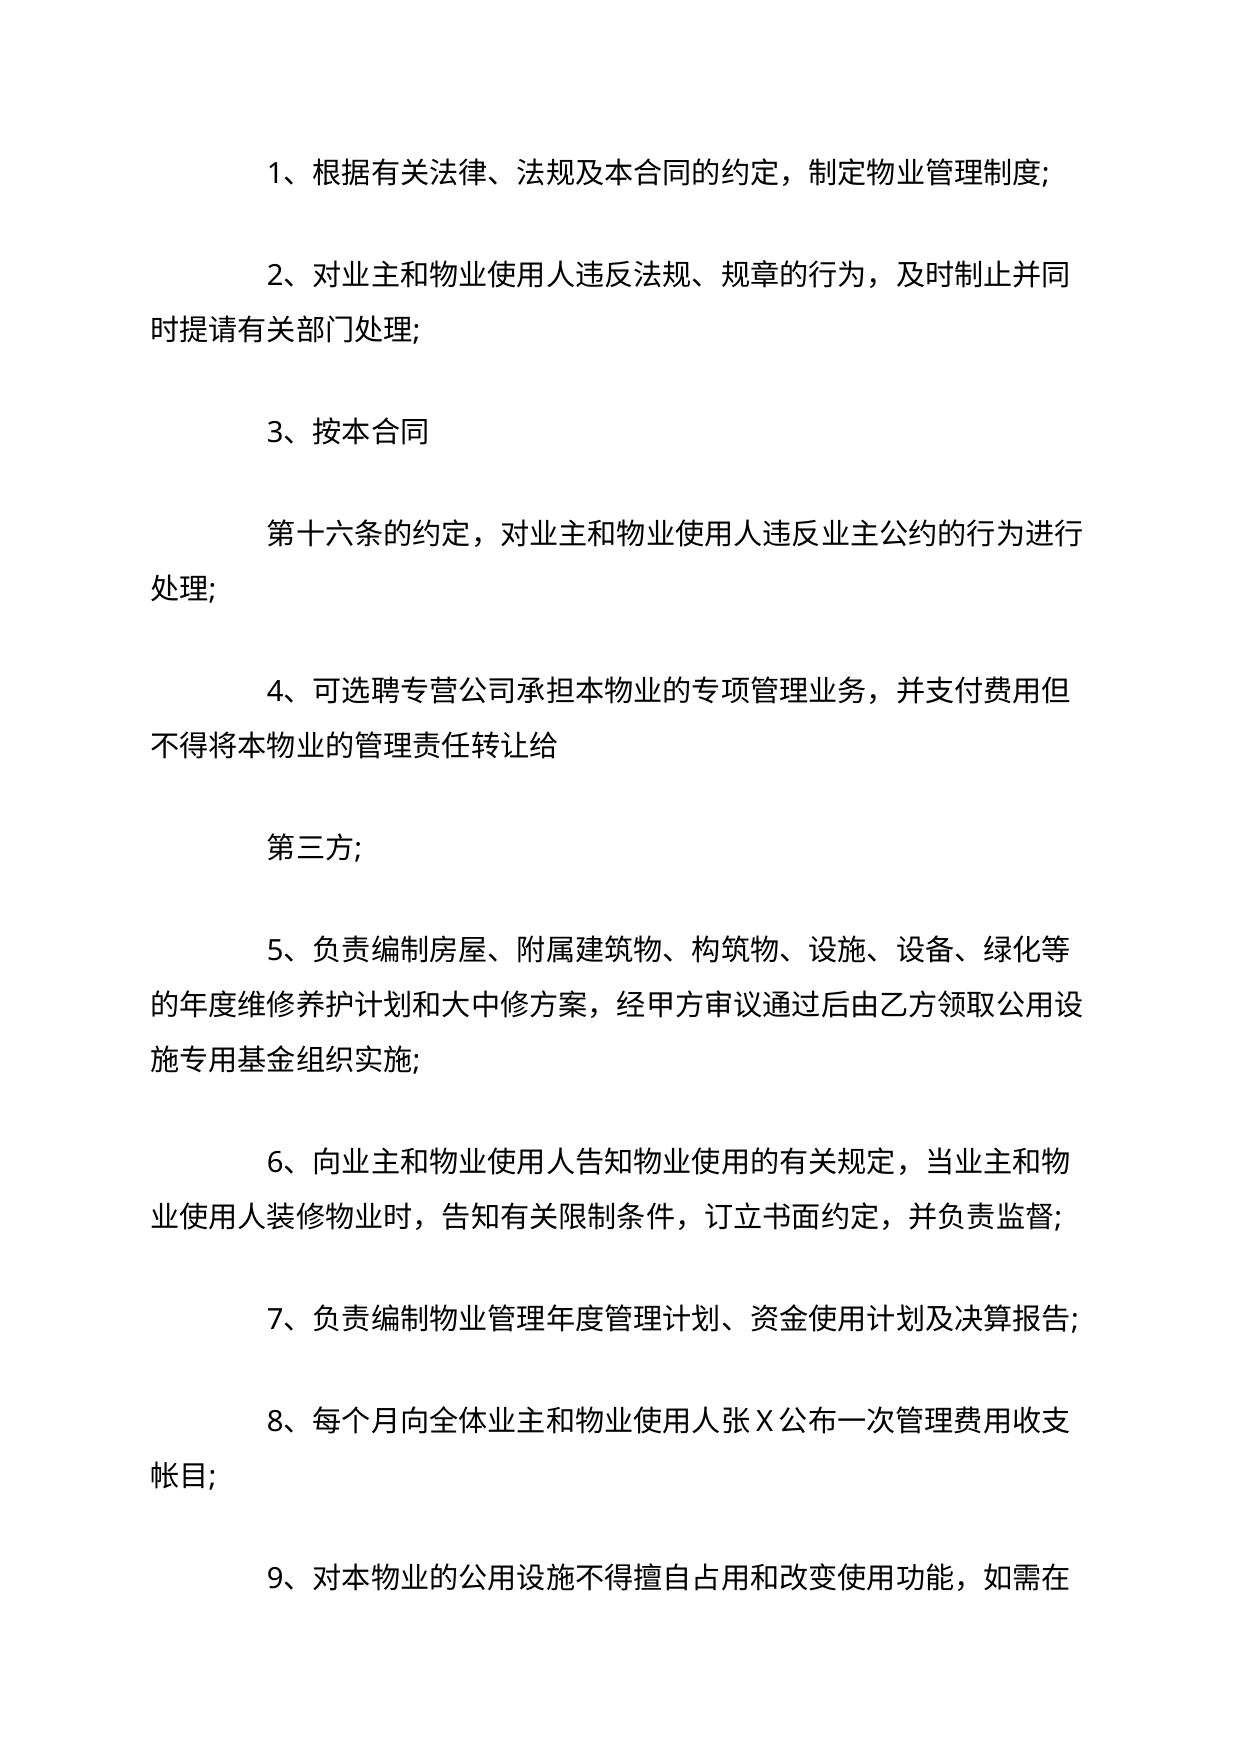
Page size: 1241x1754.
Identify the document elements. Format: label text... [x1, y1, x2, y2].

text 第十六条的约定，对业主和物业使用人违反业主公约的行为进行处理; [150, 511, 1090, 608]
text 7、负责编制物业管理年度管理计划、资金使用计划及决算报告; [150, 1295, 1090, 1338]
text 8、每个月向全体业主和物业使用人张X公布一次管理费用收支帐目; [150, 1397, 1090, 1495]
text 第三方; [150, 824, 1090, 867]
text 3、按本合同 [150, 409, 1090, 451]
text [150, 1554, 1090, 1597]
text 1、根据有关法律、法规及本合同的约定，制定物业管理制度; [150, 150, 1090, 192]
text 4、可选聘专营公司承担本物业的专项管理业务，并支付费用但不得将本物业的管理责任转让给 [150, 668, 1090, 765]
text 6、向业主和物业使用人告知物业使用的有关规定，当业主和物业使用人装修物业时，告知有关限制条件，订立书面约定，并负责监督; [150, 1138, 1090, 1236]
text 5、负责编制房屋、附属建筑物、构筑物、设施、设备、绿化等的年度维修养护计划和大中修方案，经甲方审议通过后由乙方领取公用设施专用基金组织实施; [150, 927, 1090, 1079]
text 2、对业主和物业使用人违反法规、规章的行为，及时制止并同时提请有关部门处理; [150, 252, 1090, 349]
